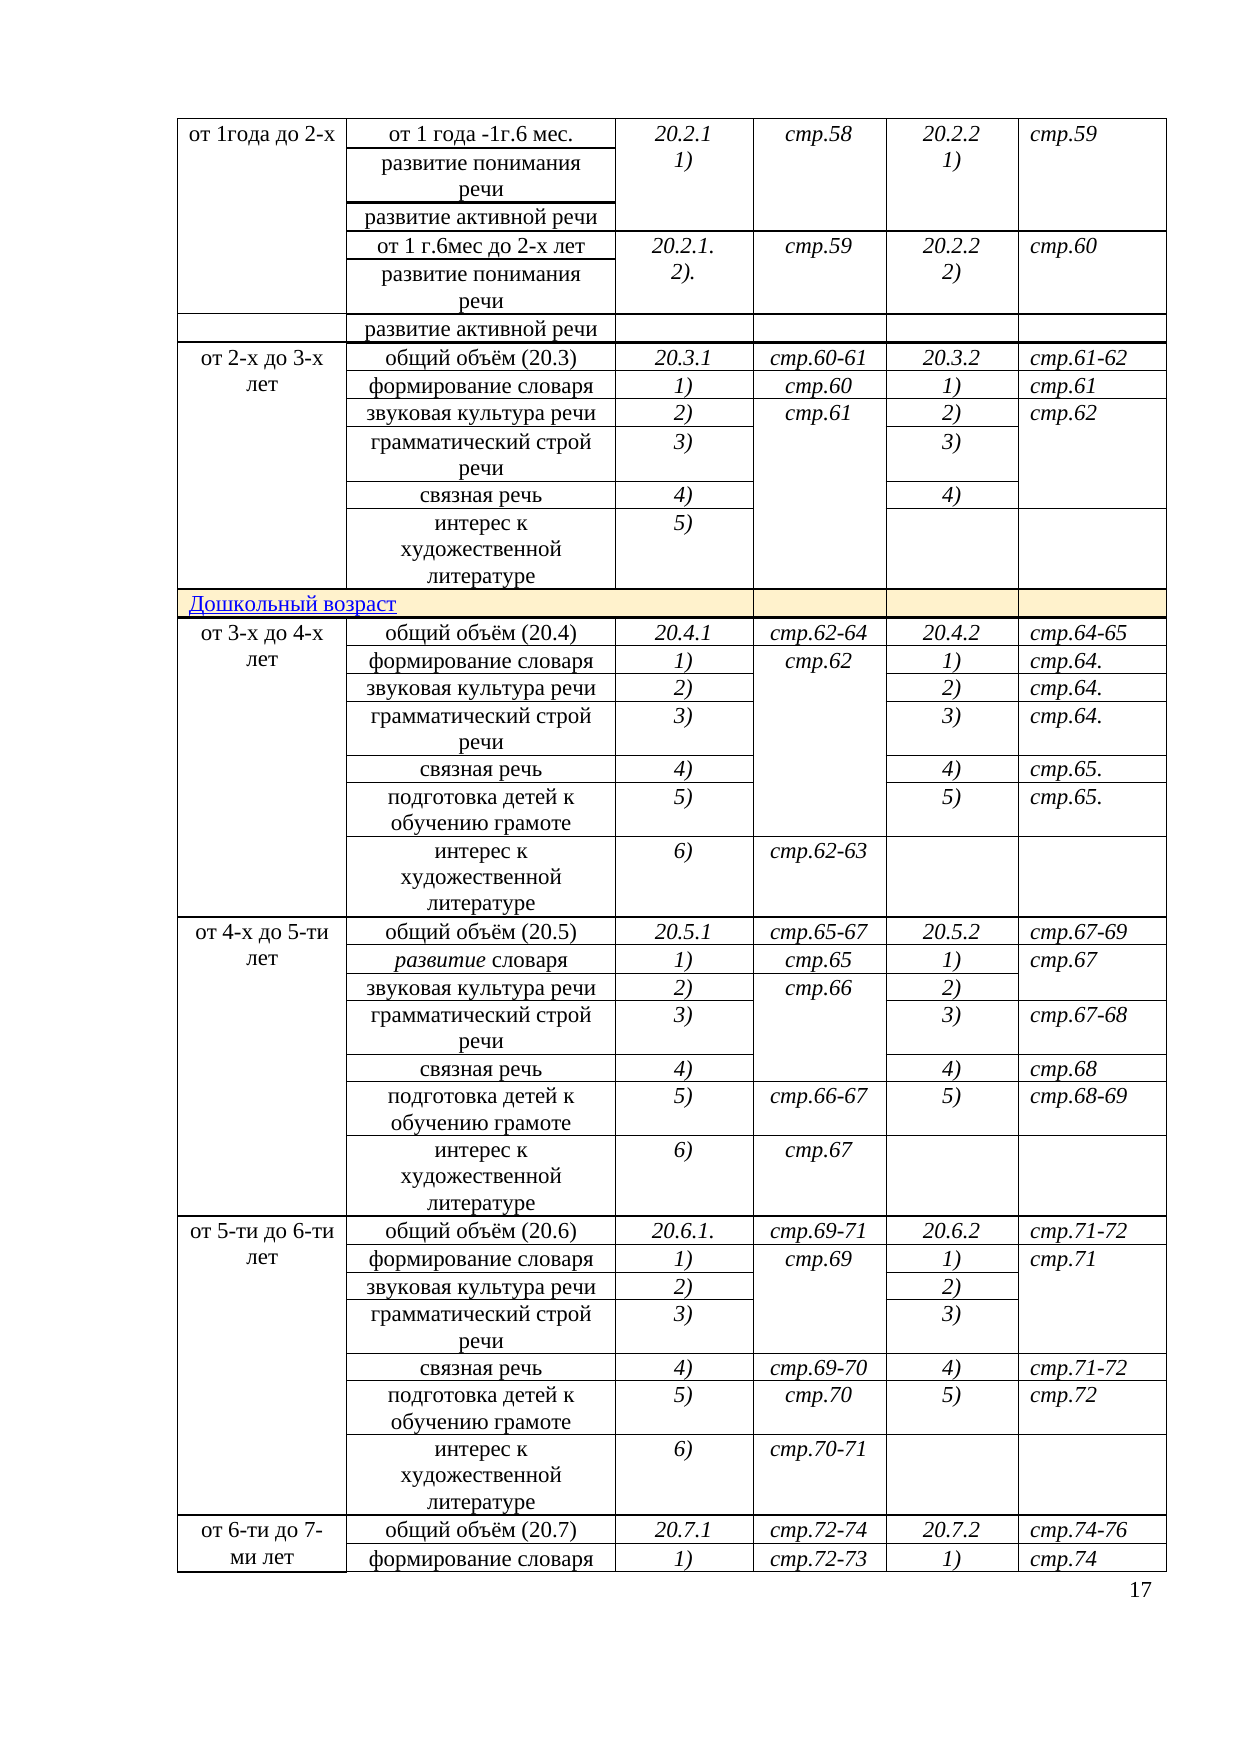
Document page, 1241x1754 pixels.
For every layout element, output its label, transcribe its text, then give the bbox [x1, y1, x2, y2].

table_cell 3) [887, 702, 1018, 754]
table_cell 2) [887, 674, 1018, 701]
table_cell 20.2.1. 2). [616, 232, 753, 313]
table_cell стр.69 [754, 1245, 886, 1353]
table_cell стр.68 [1019, 1055, 1166, 1081]
table_cell подготовка детей к обучению грамоте [347, 1381, 615, 1434]
table_cell 4) [616, 1354, 753, 1380]
table_cell 20.2.1 1) [616, 119, 753, 230]
table_cell стр.71-72 [1019, 1354, 1166, 1380]
table_cell интерес к художественной литературе [347, 837, 615, 916]
table_cell 20.6.2 [887, 1217, 1018, 1243]
table_cell стр.67 [754, 1136, 886, 1215]
table_cell стр.62-64 [754, 619, 886, 645]
table_cell [1019, 315, 1166, 341]
table_cell 1) [887, 1245, 1018, 1272]
table_cell интерес к художественной литературе [347, 509, 615, 588]
table_cell 1) [887, 646, 1018, 673]
table_cell [754, 315, 886, 341]
table_cell 5) [887, 783, 1018, 836]
table_cell 20.2.2 1) [887, 119, 1018, 230]
table_cell стр.59 [754, 232, 886, 313]
table_cell стр.67-69 [1019, 918, 1166, 944]
table_cell 20.6.1. [616, 1217, 753, 1243]
table_cell 2) [616, 1273, 753, 1299]
table_cell связная речь [347, 756, 615, 782]
table_cell формирование словаря [347, 371, 615, 398]
table_cell стр.61-62 [1019, 344, 1166, 370]
table_cell стр.72 [1019, 1381, 1166, 1434]
table_cell стр.64-65 [1019, 619, 1166, 645]
table_cell 4) [887, 1354, 1018, 1380]
table_cell 5) [616, 509, 753, 588]
table_cell 2) [616, 399, 753, 426]
table_cell звуковая культура речи [347, 1273, 615, 1299]
table_cell от 3-х до 4-х лет [178, 619, 346, 916]
table_cell 6) [616, 837, 753, 916]
table_cell [887, 509, 1018, 588]
table_cell стр.69-71 [754, 1217, 886, 1243]
table_cell 20.3.2 [887, 344, 1018, 370]
table_cell стр.65. [1019, 756, 1166, 782]
table_cell 20.4.1 [616, 619, 753, 645]
table_cell 2) [887, 1273, 1018, 1299]
table_cell 20.4.2 [887, 619, 1018, 645]
table_cell 20.3.1 [616, 344, 753, 370]
table_cell стр.64. [1019, 702, 1166, 754]
table_cell [1019, 1136, 1166, 1215]
table_cell 4) [887, 756, 1018, 782]
table_cell грамматический строй речи [347, 1300, 615, 1353]
table_cell [754, 590, 886, 616]
table_cell стр.69-70 [754, 1354, 886, 1380]
table_cell развитие активной речи [347, 204, 615, 230]
table_cell 3) [616, 702, 753, 754]
table_cell стр.70-71 [754, 1435, 886, 1514]
table_cell [887, 590, 1018, 616]
table_cell [887, 1136, 1018, 1215]
table_cell стр.60-61 [754, 344, 886, 370]
table_cell 5) [616, 1082, 753, 1135]
table_cell [887, 1435, 1018, 1514]
table_cell стр.68-69 [1019, 1082, 1166, 1135]
table_cell 4) [616, 482, 753, 508]
table_cell [887, 837, 1018, 916]
table_cell от 6-ти до 7-ми лет [178, 1516, 346, 1571]
table_cell 5) [887, 1082, 1018, 1135]
table_cell 1) [616, 945, 753, 973]
table_cell [1019, 837, 1166, 916]
table_cell 6) [616, 1435, 753, 1514]
table_cell 3) [616, 1001, 753, 1054]
table_cell стр.71 [1019, 1245, 1166, 1353]
table_cell 3) [616, 427, 753, 481]
table_cell 1) [887, 945, 1018, 973]
table_cell 4) [887, 482, 1018, 508]
table_cell формирование словаря [347, 646, 615, 673]
table_cell подготовка детей к обучению грамоте [347, 1082, 615, 1135]
table_cell 2) [616, 974, 753, 1000]
table_cell стр.66-67 [754, 1082, 886, 1135]
table_cell Дошкольный возраст [178, 590, 753, 616]
table_cell развитие активной речи [347, 315, 615, 341]
table_cell от 2-х до 3-х лет [178, 343, 346, 588]
table_cell [1019, 1435, 1166, 1514]
table_cell [1019, 590, 1166, 616]
table_cell 2) [887, 974, 1018, 1000]
table_cell 1) [616, 371, 753, 398]
table_cell стр.59 [1019, 119, 1166, 230]
table_cell 20.7.2 [887, 1516, 1018, 1543]
table_cell стр.60 [1019, 232, 1166, 313]
table_cell стр.61 [1019, 371, 1166, 398]
table_cell стр.64. [1019, 674, 1166, 701]
table_cell 6) [616, 1136, 753, 1215]
table_cell грамматический строй речи [347, 1001, 615, 1054]
table_cell 3) [887, 1300, 1018, 1353]
table_cell стр.71-72 [1019, 1217, 1166, 1243]
table_cell [178, 314, 346, 341]
table_cell общий объём (20.6) [347, 1217, 615, 1243]
table_cell 4) [616, 1055, 753, 1081]
table_cell грамматический строй речи [347, 702, 615, 754]
table_cell стр.74 [1019, 1544, 1166, 1571]
table_cell развитие понимания речи [347, 149, 615, 201]
table_cell от 1 г.6мес до 2-х лет [347, 232, 615, 258]
table_cell стр.64. [1019, 646, 1166, 673]
table_cell общий объём (20.5) [347, 918, 615, 944]
table_cell формирование словаря [347, 1245, 615, 1272]
table_cell общий объём (20.7) [347, 1516, 615, 1543]
table_cell 20.7.1 [616, 1516, 753, 1543]
table_cell 1) [616, 1544, 753, 1571]
table_cell от 4-х до 5-ти лет [178, 918, 346, 1215]
table_cell 20.5.2 [887, 918, 1018, 944]
table_cell [616, 315, 753, 341]
table_cell связная речь [347, 1354, 615, 1380]
table_cell 2) [887, 399, 1018, 426]
table_cell стр.72-73 [754, 1544, 886, 1571]
table_cell 1) [887, 1544, 1018, 1571]
table_cell стр.74-76 [1019, 1516, 1166, 1543]
table_cell 5) [887, 1381, 1018, 1434]
table_cell стр.62-63 [754, 837, 886, 916]
table_cell от 1года до 2-х [178, 119, 346, 313]
table_cell 4) [887, 1055, 1018, 1081]
table_cell [887, 315, 1018, 341]
table_cell 3) [616, 1300, 753, 1353]
table_cell 1) [616, 1245, 753, 1272]
table_cell стр.70 [754, 1381, 886, 1434]
table_cell стр.67 [1019, 945, 1166, 1000]
table_cell звуковая культура речи [347, 974, 615, 1000]
table_cell общий объём (20.3) [347, 344, 615, 370]
table_cell 1) [887, 371, 1018, 398]
table_cell 5) [616, 1381, 753, 1434]
table_cell стр.67-68 [1019, 1001, 1166, 1054]
table_cell 5) [616, 783, 753, 836]
table_cell от 1 года -1г.6 мес. [347, 119, 615, 147]
table_cell [1019, 509, 1166, 588]
table_cell интерес к художественной литературе [347, 1435, 615, 1514]
table_cell грамматический строй речи [347, 427, 615, 481]
table_cell развитие словаря [347, 945, 615, 973]
table_cell стр.72-74 [754, 1516, 886, 1543]
table_cell стр.62 [1019, 399, 1166, 508]
table_cell развитие понимания речи [347, 260, 615, 313]
table_cell подготовка детей к обучению грамоте [347, 783, 615, 836]
table_cell связная речь [347, 1055, 615, 1081]
table_cell 3) [887, 427, 1018, 481]
table_cell 20.5.1 [616, 918, 753, 944]
table_cell формирование словаря [347, 1544, 615, 1571]
table_cell 4) [616, 756, 753, 782]
table_cell звуковая культура речи [347, 674, 615, 701]
table_cell стр.62 [754, 646, 886, 836]
table_cell стр.65 [754, 945, 886, 973]
table_cell 2) [616, 674, 753, 701]
table_cell связная речь [347, 482, 615, 508]
table_cell 1) [616, 646, 753, 673]
table_cell 20.2.2 2) [887, 232, 1018, 313]
table_cell интерес к художественной литературе [347, 1136, 615, 1215]
table_cell стр.65. [1019, 783, 1166, 836]
table_cell общий объём (20.4) [347, 619, 615, 645]
table_cell звуковая культура речи [347, 399, 615, 426]
table_cell стр.58 [754, 119, 886, 230]
table_cell стр.60 [754, 371, 886, 398]
table_cell стр.65-67 [754, 918, 886, 944]
table_cell стр.61 [754, 399, 886, 588]
table_cell 3) [887, 1001, 1018, 1054]
table_cell стр.66 [754, 974, 886, 1081]
table_cell от 5-ти до 6-ти лет [178, 1217, 346, 1514]
